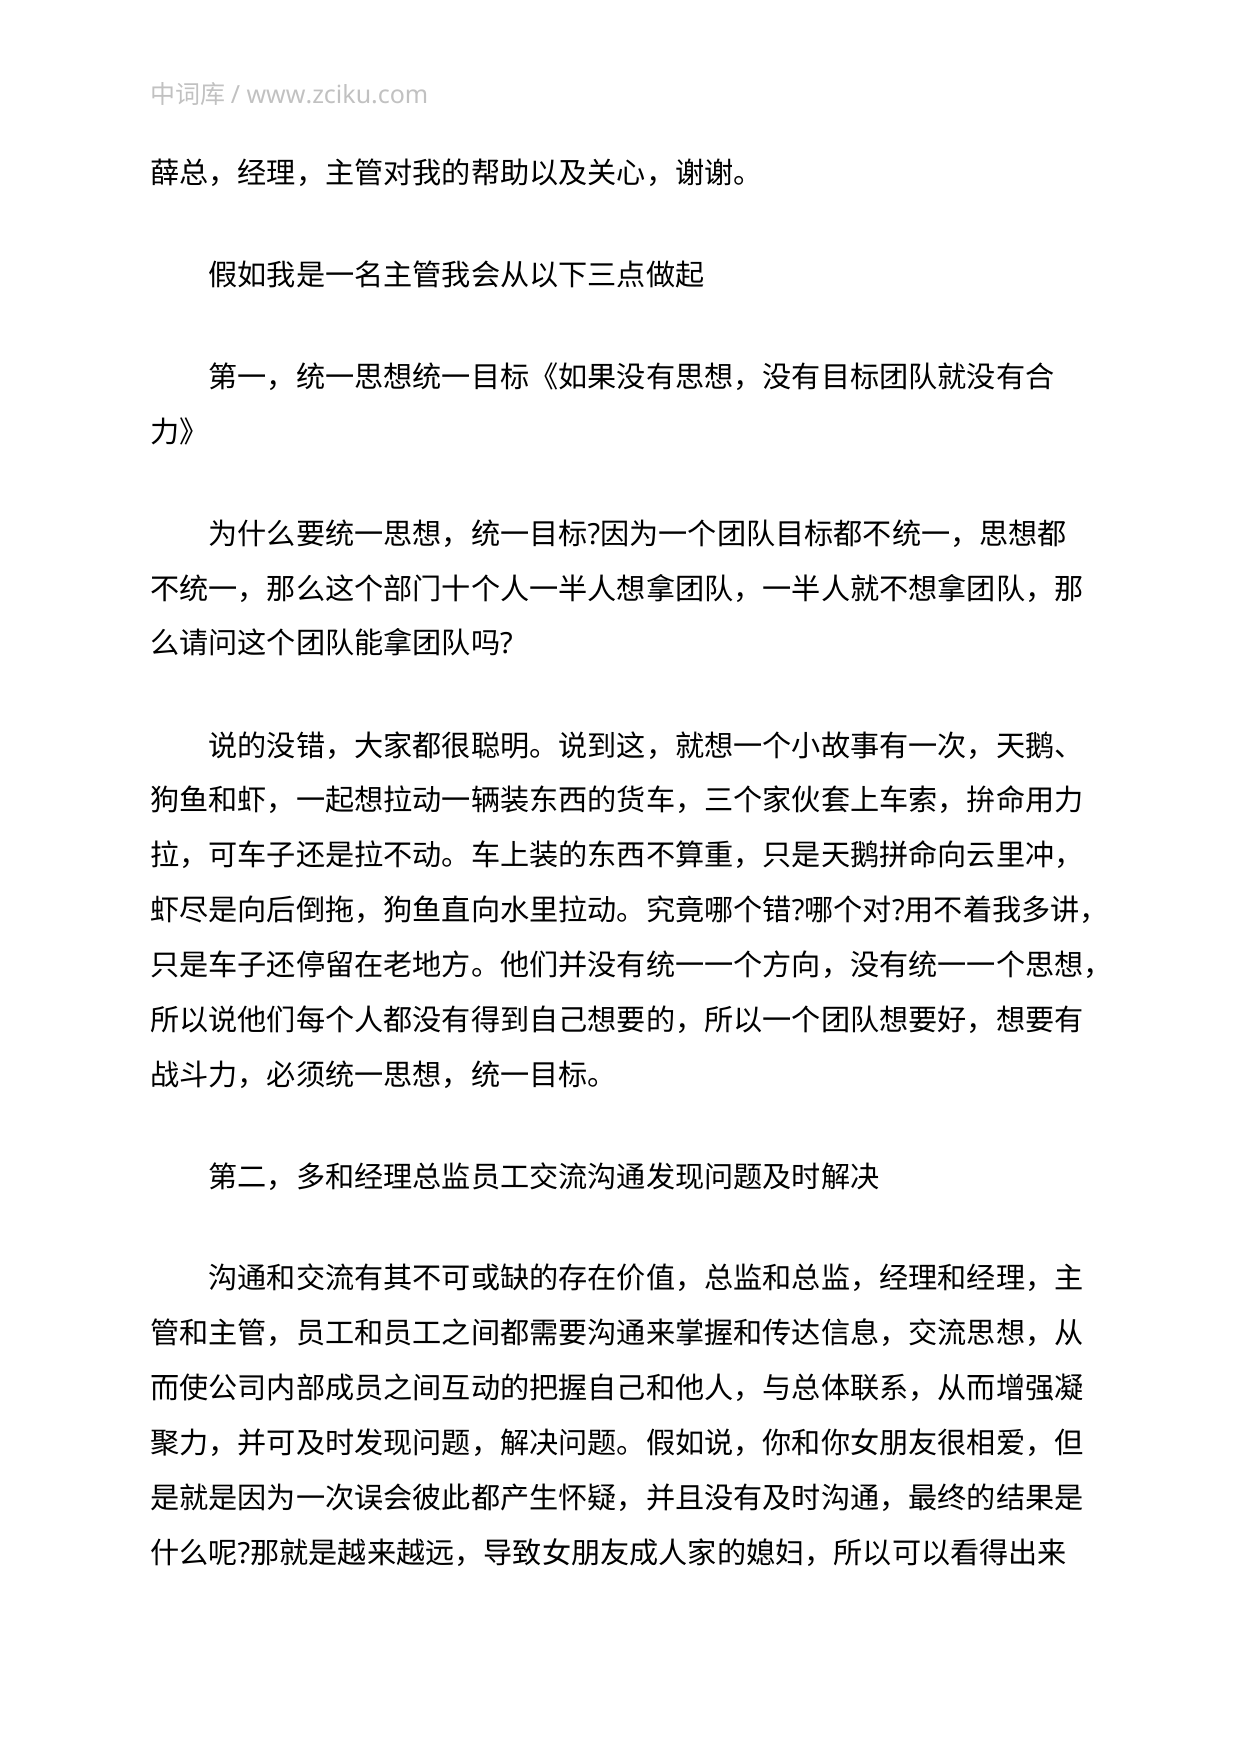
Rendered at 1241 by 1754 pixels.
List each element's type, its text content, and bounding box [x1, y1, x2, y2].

text 第一，统一思想统一目标《如果没有思想，没有目标团队就没有合力》 [150, 353, 1090, 451]
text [150, 1255, 1090, 1572]
text 假如我是一名主管我会从以下三点做起 [150, 252, 1090, 294]
text 第二，多和经理总监员工交流沟通发现问题及时解决 [150, 1153, 1090, 1196]
text 说的没错，大家都很聪明。说到这，就想一个小故事有一次，天鹅、狗鱼和虾，一起想拉动一辆装东西的货车，三个家伙套上车索，拚命用力拉，可车子还是拉不动。车上装的东西不算重，只是天鹅拼命向云里冲，虾尽是向后倒拖，狗鱼直向水里拉动。究竟哪个错?哪个对?用不着我多讲，只是车子还停留在老地方。他们并没有统一一个方向，没有统一一个思想，所以说他们每个人都没有得到自己想要的，所以一个团队想要好，想要有战斗力，必须统一思想，统一目标。 [150, 722, 1090, 1094]
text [150, 150, 1090, 192]
text 为什么要统一思想，统一目标?因为一个团队目标都不统一，思想都不统一，那么这个部门十个人一半人想拿团队，一半人就不想拿团队，那么请问这个团队能拿团队吗? [150, 510, 1090, 662]
